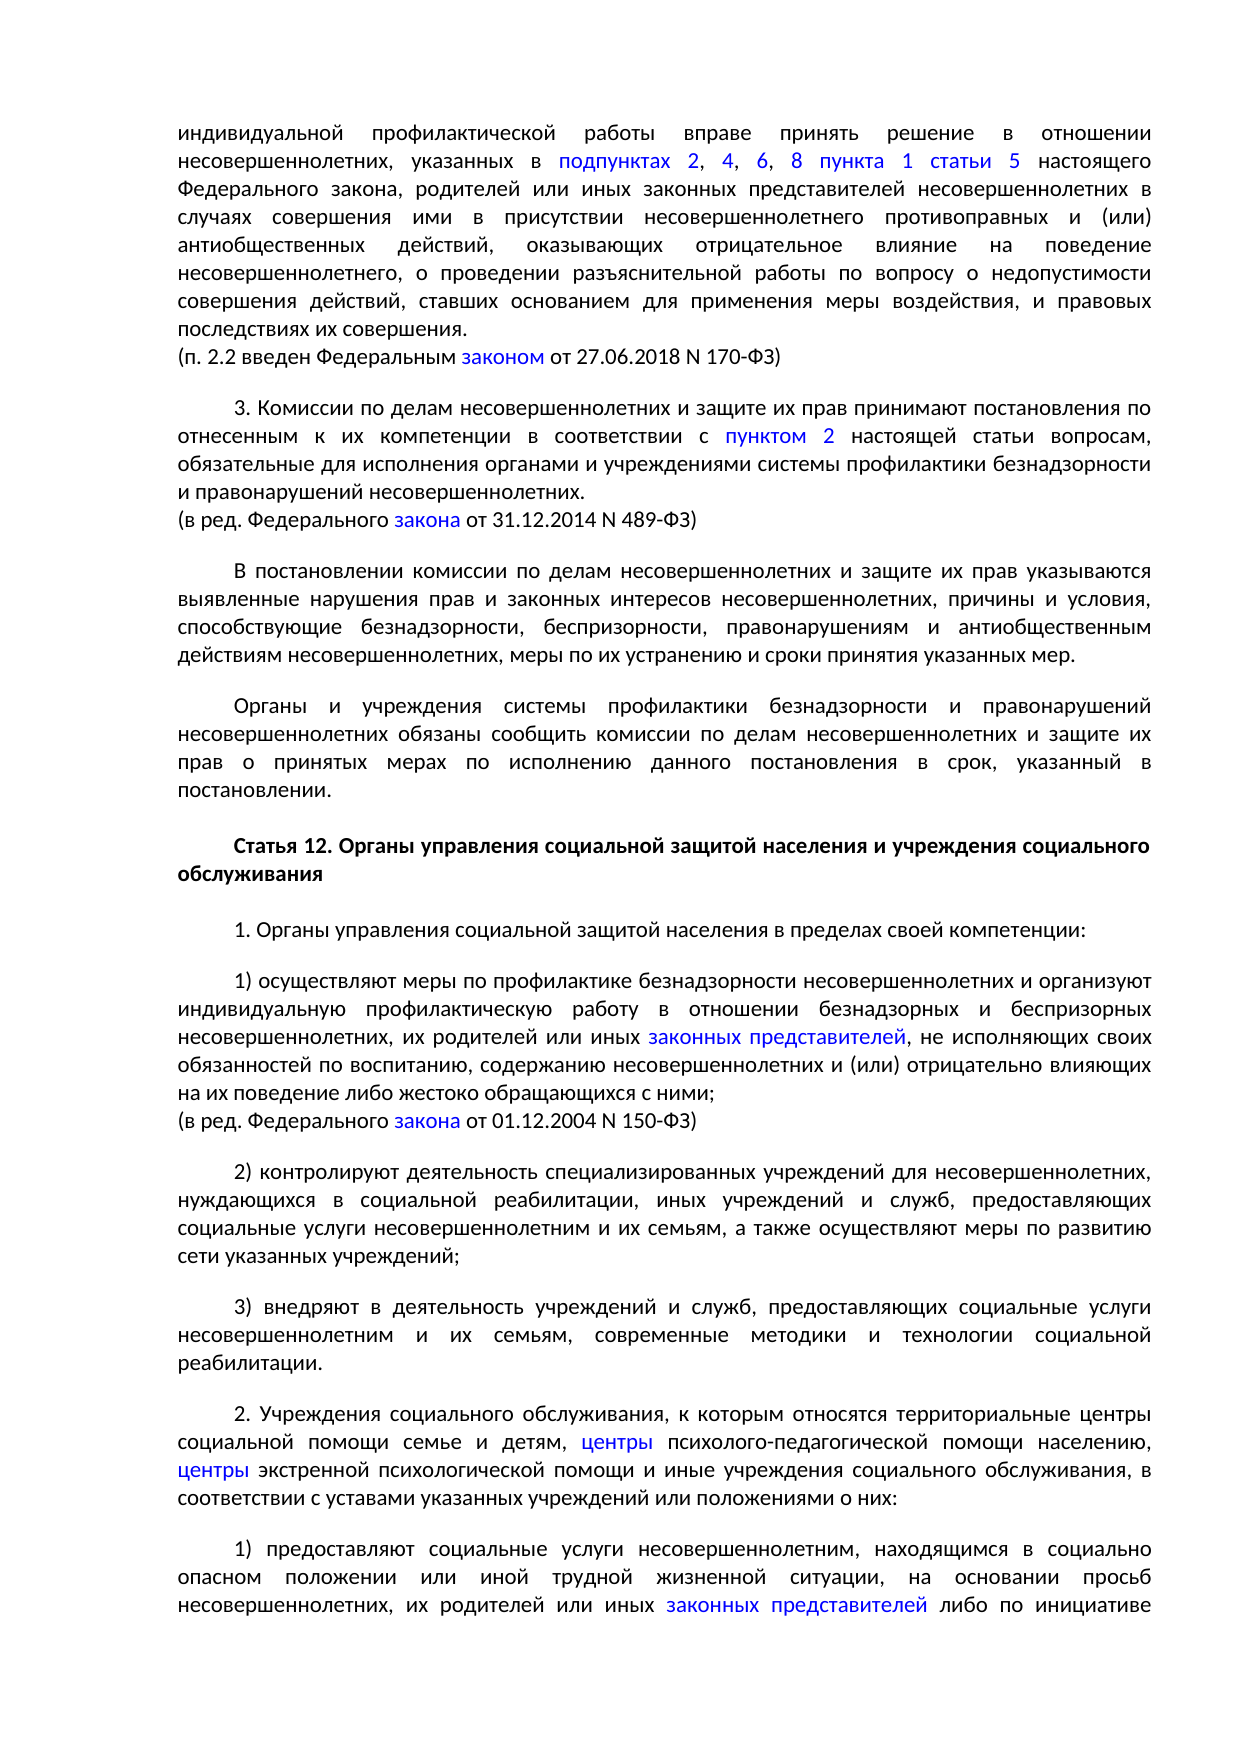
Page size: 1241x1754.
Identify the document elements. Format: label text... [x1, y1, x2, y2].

text (в ред. Федерального закона от 31.12.2014 N 489-ФЗ) [177, 505, 1152, 533]
text 3. Комиссии по делам несовершеннолетних и защите их прав принимают постановления по отнесенным к их компетенции в соответствии с пунктом 2 настоящей статьи вопросам, обязательные для исполнения органами и учреждениями системы профилактики безнадзорности и правонарушений несовершеннолетних. [177, 393, 1152, 505]
text 1. Органы управления социальной защитой населения в пределах своей компетенции: [177, 915, 1152, 943]
text (п. 2.2 введен Федеральным законом от 27.06.2018 N 170-ФЗ) [177, 342, 1152, 370]
text 2. Учреждения социального обслуживания, к которым относятся территориальные центры социальной помощи семье и детям, центры психолого-педагогической помощи населению, центры экстренной психологической помощи и иные учреждения социального обслуживания, в соответствии с уставами указанных учреждений или положениями о них: [177, 1399, 1152, 1511]
text В постановлении комиссии по делам несовершеннолетних и защите их прав указываются выявленные нарушения прав и законных интересов несовершеннолетних, причины и условия, способствующие безнадзорности, беспризорности, правонарушениям и антиобщественным действиям несовершеннолетних, меры по их устранению и сроки принятия указанных мер. [177, 556, 1152, 668]
text 1) осуществляют меры по профилактике безнадзорности несовершеннолетних и организуют индивидуальную профилактическую работу в отношении безнадзорных и беспризорных несовершеннолетних, их родителей или иных законных представителей, не исполняющих своих обязанностей по воспитанию, содержанию несовершеннолетних и (или) отрицательно влияющих на их поведение либо жестоко обращающихся с ними; [177, 966, 1152, 1106]
text Органы и учреждения системы профилактики безнадзорности и правонарушений несовершеннолетних обязаны сообщить комиссии по делам несовершеннолетних и защите их прав о принятых мерах по исполнению данного постановления в срок, указанный в постановлении. [177, 691, 1152, 803]
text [177, 118, 1152, 342]
text 2) контролируют деятельность специализированных учреждений для несовершеннолетних, нуждающихся в социальной реабилитации, иных учреждений и служб, предоставляющих социальные услуги несовершеннолетним и их семьям, а также осуществляют меры по развитию сети указанных учреждений; [177, 1157, 1152, 1269]
text (в ред. Федерального закона от 01.12.2004 N 150-ФЗ) [177, 1106, 1152, 1134]
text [177, 1534, 1152, 1618]
title Статья 12. Органы управления социальной защитой населения и учреждения социального обслуживания [177, 831, 1152, 887]
text 3) внедряют в деятельность учреждений и служб, предоставляющих социальные услуги несовершеннолетним и их семьям, современные методики и технологии социальной реабилитации. [177, 1292, 1152, 1376]
